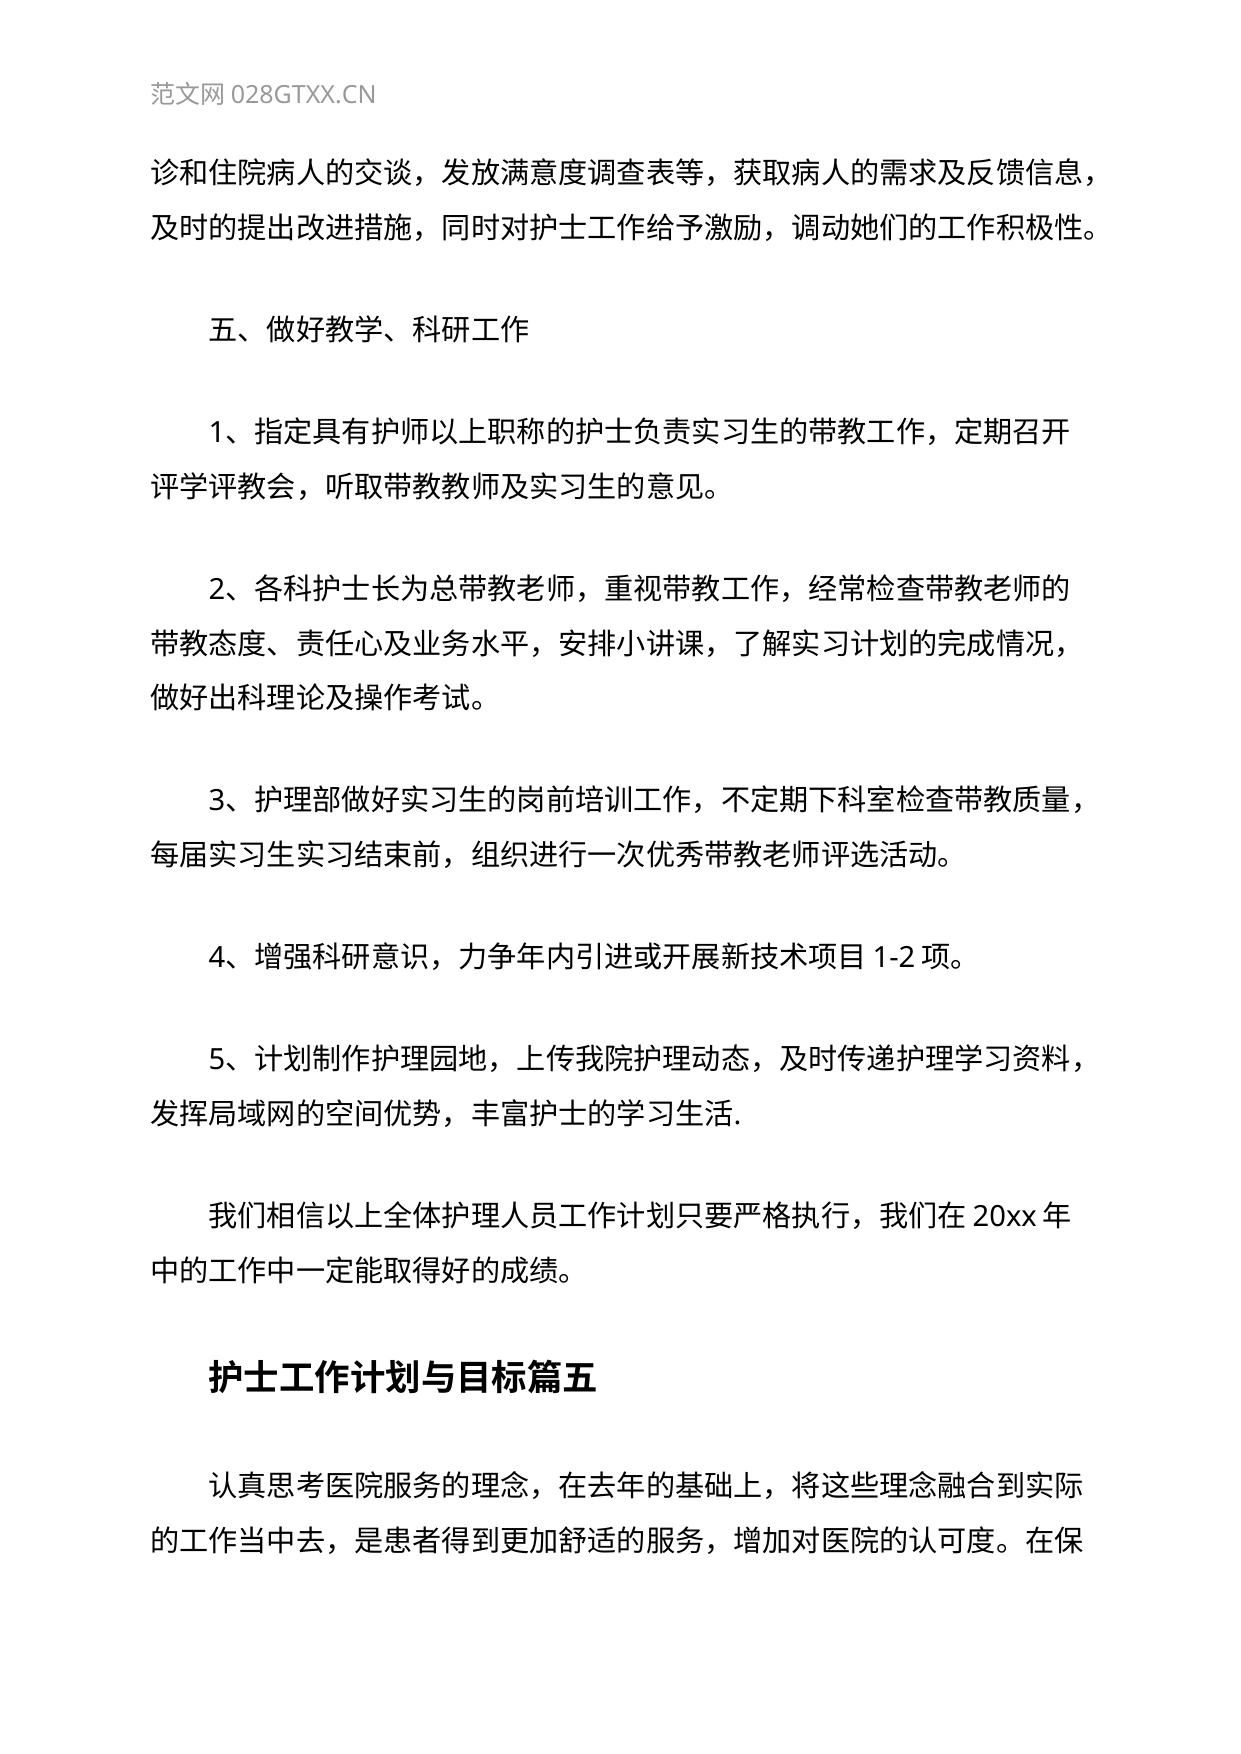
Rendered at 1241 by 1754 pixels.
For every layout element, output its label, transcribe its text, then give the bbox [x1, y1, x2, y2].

text 3、护理部做好实习生的岗前培训工作，不定期下科室检查带教质量，每届实习生实习结束前，组织进行一次优秀带教老师评选活动。 [150, 777, 1090, 874]
text 1、指定具有护师以上职称的护士负责实习生的带教工作，定期召开评学评教会，听取带教教师及实习生的意见。 [150, 408, 1090, 506]
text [150, 1463, 1090, 1560]
text 5、计划制作护理园地，上传我院护理动态，及时传递护理学习资料，发挥局域网的空间优势，丰富护士的学习生活. [150, 1036, 1090, 1133]
text 我们相信以上全体护理人员工作计划只要严格执行，我们在20xx年中的工作中一定能取得好的成绩。 [150, 1193, 1090, 1290]
text 4、增强科研意识，力争年内引进或开展新技术项目1-2项。 [150, 934, 1090, 976]
text 五、做好教学、科研工作 [150, 307, 1090, 349]
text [150, 150, 1090, 247]
text 2、各科护士长为总带教老师，重视带教工作，经常检查带教老师的带教态度、责任心及业务水平，安排小讲课，了解实习计划的完成情况，做好出科理论及操作考试。 [150, 565, 1090, 717]
text 护士工作计划与目标篇五 [150, 1349, 1090, 1401]
